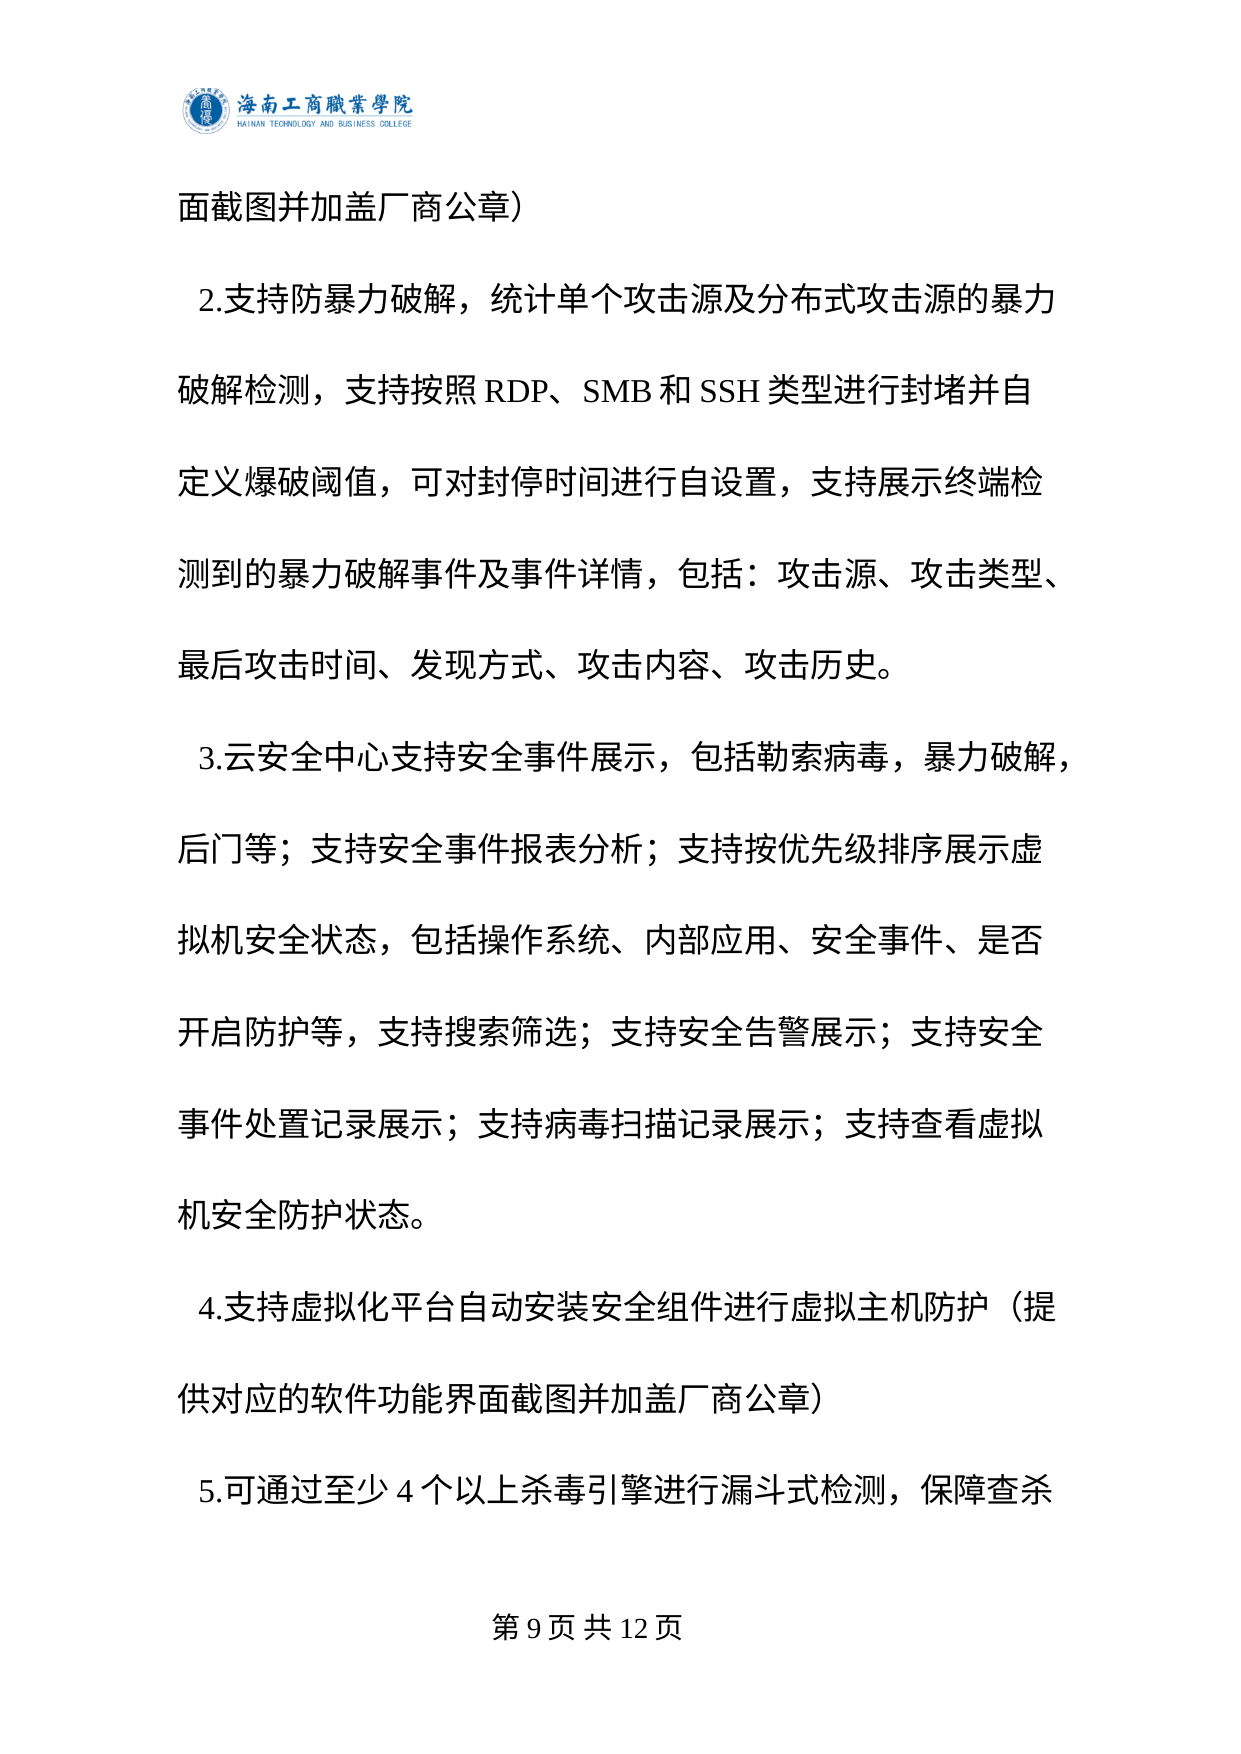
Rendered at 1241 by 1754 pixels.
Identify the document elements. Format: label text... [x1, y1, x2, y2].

text 3.云安全中心支持安全事件展示，包括勒索病毒，暴力破解，后门等；支持安全事件报表分析；支持按优先级排序展示虚拟机安全状态，包括操作系统、内部应用、安全事件、是否开启防护等，支持搜索筛选；支持安全告警展示；支持安全事件处置记录展示；支持病毒扫描记录展示；支持查看虚拟机安全防护状态。 [177, 709, 1063, 1259]
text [177, 1442, 1063, 1534]
text 4.支持虚拟化平台自动安装安全组件进行虚拟主机防护（提供对应的软件功能界面截图并加盖厂商公章） [177, 1259, 1063, 1442]
picture [177, 88, 430, 136]
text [177, 159, 1063, 251]
text 2.支持防暴力破解，统计单个攻击源及分布式攻击源的暴力破解检测，支持按照RDP、SMB和SSH类型进行封堵并自定义爆破阈值，可对封停时间进行自设置，支持展示终端检测到的暴力破解事件及事件详情，包括：攻击源、攻击类型、最后攻击时间、发现方式、攻击内容、攻击历史。 [177, 251, 1063, 709]
